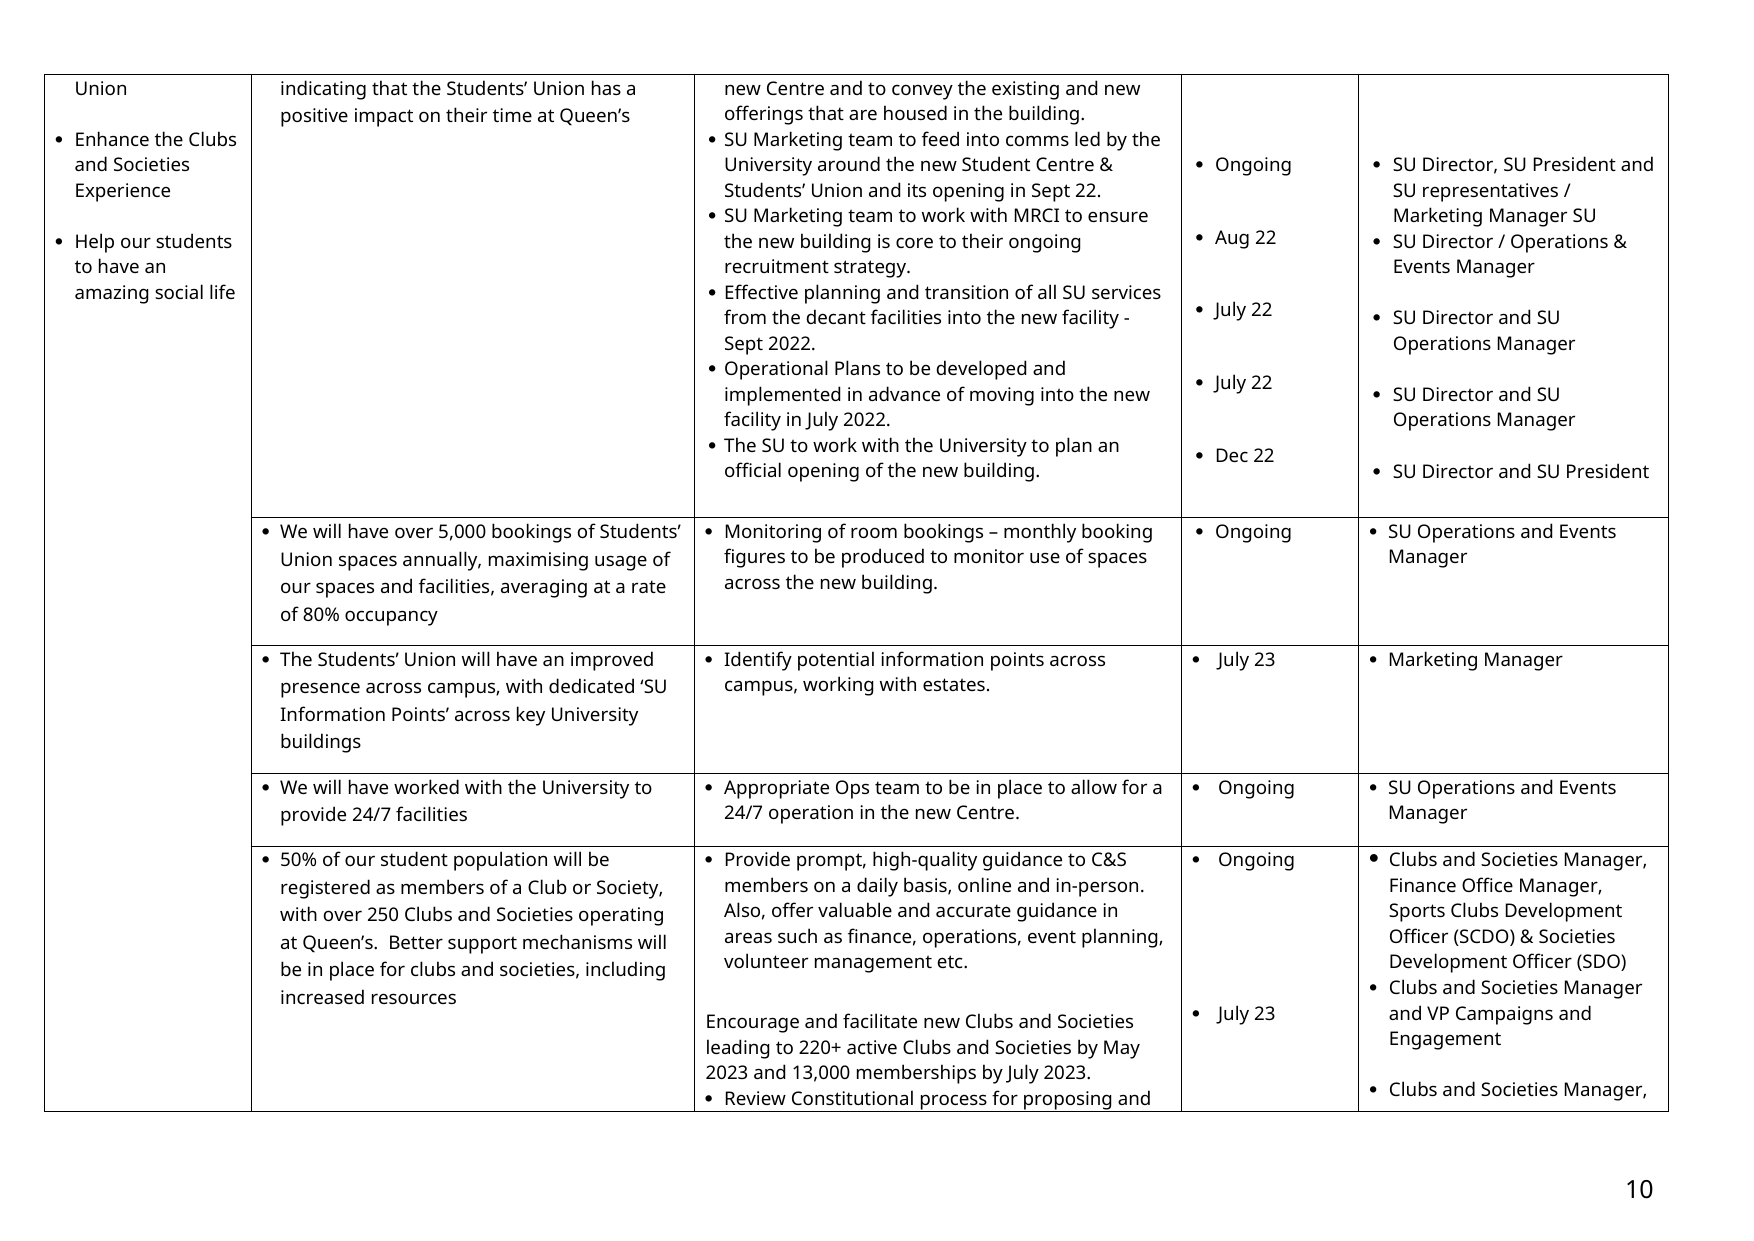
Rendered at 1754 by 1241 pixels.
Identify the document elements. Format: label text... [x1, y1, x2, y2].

table_cell SU Operations and Events Manager [1359, 518, 1668, 645]
table_cell Identify potential information points across campus, working with estates. [695, 646, 1181, 773]
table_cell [1359, 75, 1668, 517]
table_cell The Students’ Union will have an improved presence across campus, with dedicated ‘SU Information Points’ across key University buildings [252, 646, 694, 773]
table_cell Ongoing [1182, 518, 1358, 645]
table_cell Appropriate Ops team to be in place to allow for a 24/7 operation in the new Centre. [695, 774, 1181, 846]
table_cell Marketing Manager [1359, 646, 1668, 773]
table_cell Monitoring of room bookings – monthly booking figures to be produced to monitor use of spaces across the new building. [695, 518, 1181, 645]
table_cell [252, 847, 694, 1111]
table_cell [252, 75, 694, 517]
table_cell We will have over 5,000 bookings of Students’ Union spaces annually, maximising usage of our spaces and facilities, averaging at a rate of 80% occupancy [252, 518, 694, 645]
table_cell Ongoing [1182, 774, 1358, 846]
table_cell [1182, 75, 1358, 517]
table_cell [1182, 847, 1358, 1111]
table_cell We will have worked with the University to provide 24/7 facilities [252, 774, 694, 846]
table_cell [695, 75, 1181, 517]
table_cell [45, 75, 251, 1111]
table_cell SU Operations and Events Manager [1359, 774, 1668, 846]
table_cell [695, 847, 1181, 1111]
table_cell July 23 [1182, 646, 1358, 773]
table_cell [1359, 847, 1668, 1111]
